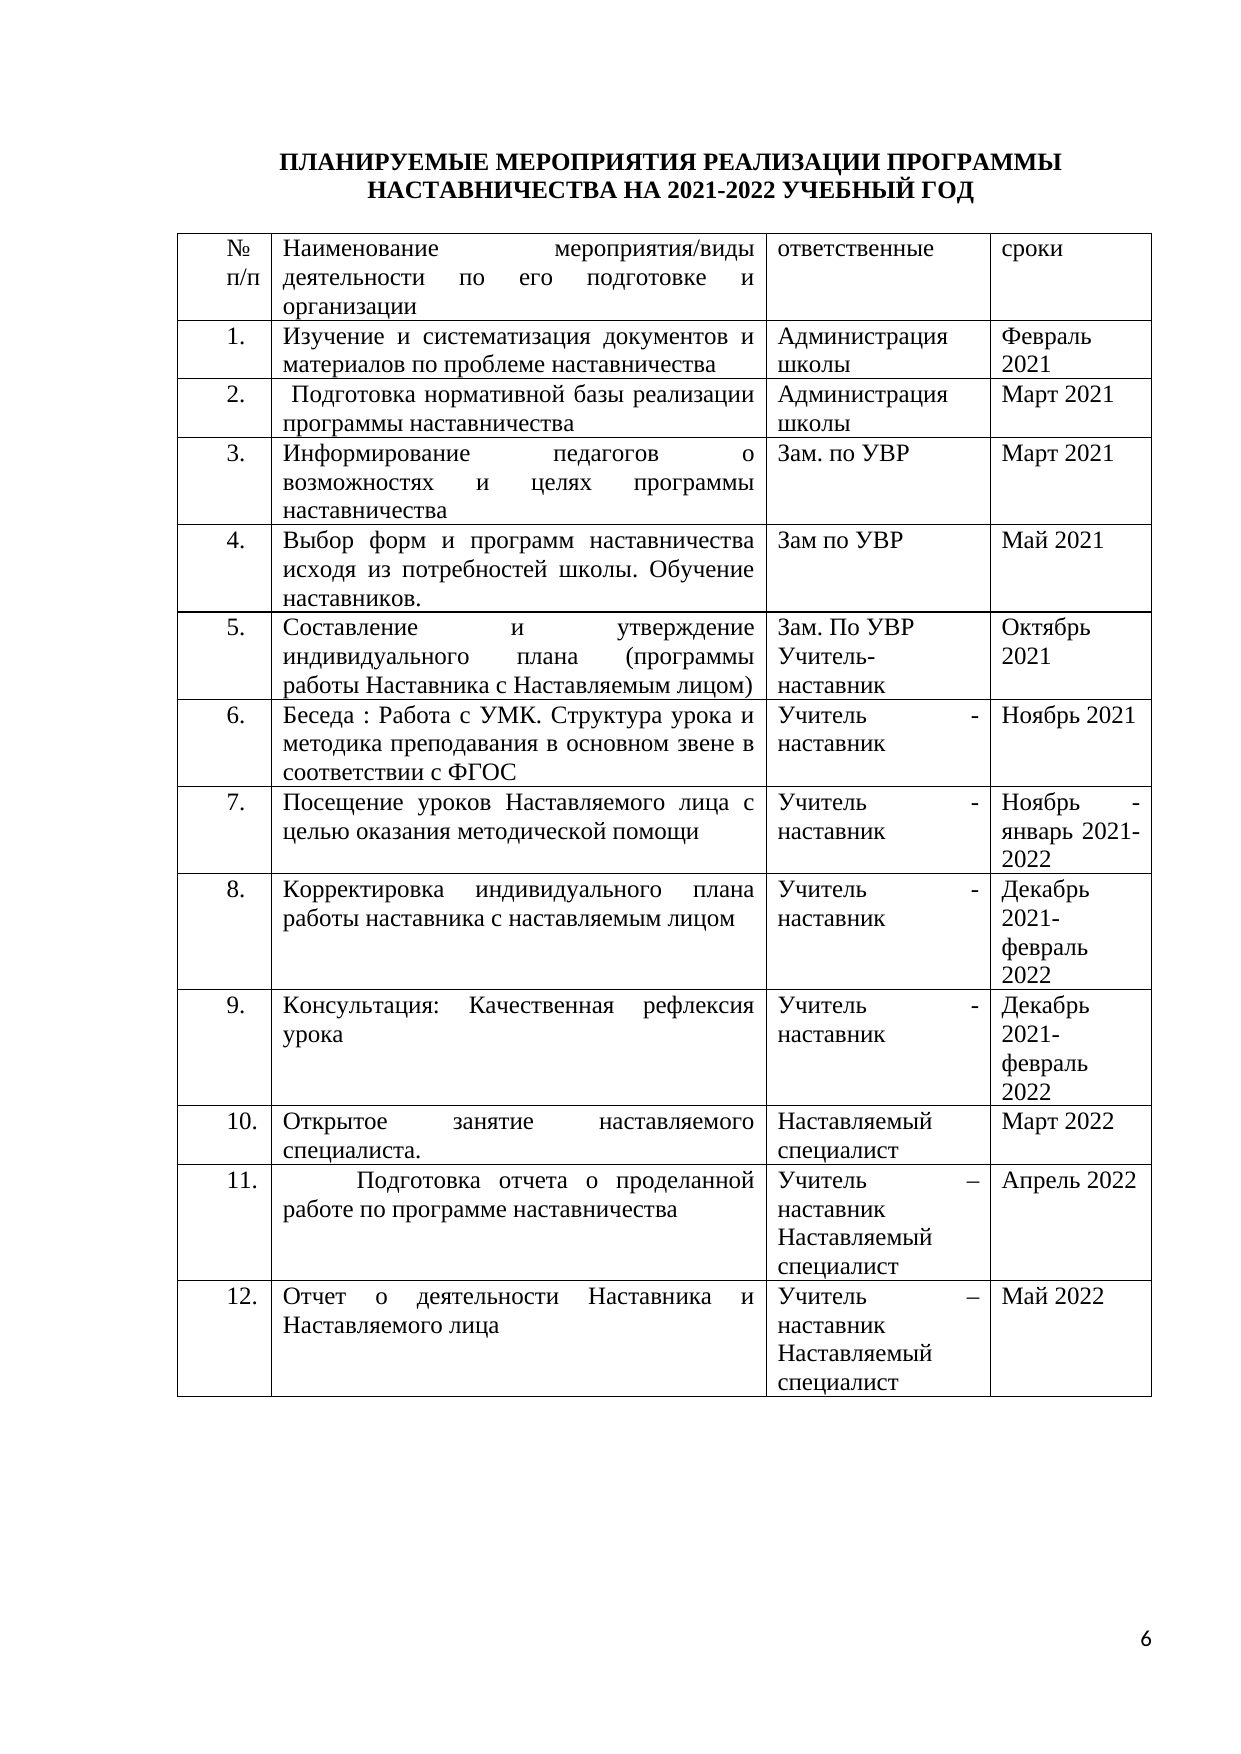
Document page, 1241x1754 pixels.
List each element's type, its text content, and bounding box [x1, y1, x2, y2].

table_cell Март 2022 [991, 1106, 1151, 1164]
table_cell Зам. по УВР [767, 438, 990, 524]
table_cell [178, 379, 271, 437]
table_cell Зам по УВР [767, 525, 990, 611]
table_cell Наставляемый специалист [767, 1106, 990, 1164]
table_header ответственные [767, 234, 990, 320]
table_cell Октябрь 2021 [991, 613, 1151, 699]
table_cell Учитель -наставник [767, 700, 990, 786]
table_cell Подготовка отчета о проделанной работе по программе наставничества [272, 1165, 766, 1280]
table_cell [178, 1281, 271, 1396]
table_cell Ноябрь 2021 [991, 700, 1151, 786]
text ПЛАНИРУЕМЫЕ МЕРОПРИЯТИЯ РЕАЛИЗАЦИИ ПРОГРАММЫ НАСТАВНИЧЕСТВА НА 2021-2022 УЧЕБНЫЙ ГОД [189, 147, 1152, 204]
table_cell Учитель -наставник [767, 990, 990, 1105]
table_cell Ноябрь - январь 2021-2022 [991, 787, 1151, 873]
table_cell [178, 1165, 271, 1280]
table_cell Выбор форм и программ наставничества исходя из потребностей школы. Обучение наставников. [272, 525, 766, 611]
table_cell Отчет о деятельности Наставника и Наставляемого лица [272, 1281, 766, 1396]
table_cell Март 2021 [991, 438, 1151, 524]
table_cell [178, 438, 271, 524]
table_cell Корректировка индивидуального плана работы наставника с наставляемым лицом [272, 874, 766, 989]
table_cell Зам. По УВР Учитель-наставник [767, 613, 990, 699]
table_cell Подготовка нормативной базы реализации программы наставничества [272, 379, 766, 437]
table_cell [178, 1106, 271, 1164]
table_cell [178, 321, 271, 378]
table_cell [178, 700, 271, 786]
table_cell Информирование педагогов о возможностях и целях программы наставничества [272, 438, 766, 524]
table_cell [178, 525, 271, 611]
table_cell [178, 990, 271, 1105]
table_cell Декабрь 2021- февраль 2022 [991, 990, 1151, 1105]
table_cell Февраль 2021 [991, 321, 1151, 378]
table_cell Составление и утверждение индивидуального плана (программы работы Наставника с Наставляемым лицом) [272, 613, 766, 699]
table_header Наименование мероприятия/виды деятельности по его подготовке и организации [272, 234, 766, 320]
table_header сроки [991, 234, 1151, 320]
table_cell Учитель –наставник Наставляемый специалист [767, 1281, 990, 1396]
table_cell Декабрь 2021- февраль 2022 [991, 874, 1151, 989]
table_cell Открытое занятие наставляемого специалиста. [272, 1106, 766, 1164]
table_cell [178, 874, 271, 989]
table_cell Учитель -наставник [767, 787, 990, 873]
table_cell Апрель 2022 [991, 1165, 1151, 1280]
table_cell Администрация школы [767, 321, 990, 378]
table_cell Май 2022 [991, 1281, 1151, 1396]
table_cell Учитель –наставник Наставляемый специалист [767, 1165, 990, 1280]
table_cell [178, 787, 271, 873]
table_cell [178, 613, 271, 699]
table_cell Беседа : Работа с УМК. Структура урока и методика преподавания в основном звене в соответствии с ФГОС [272, 700, 766, 786]
table_cell Март 2021 [991, 379, 1151, 437]
table_cell Май 2021 [991, 525, 1151, 611]
table_cell Консультация: Качественная рефлексия урока [272, 990, 766, 1105]
table_cell Учитель -наставник [767, 874, 990, 989]
table_cell Посещение уроков Наставляемого лица с целью оказания методической помощи [272, 787, 766, 873]
table_cell Изучение и систематизация документов и материалов по проблеме наставничества [272, 321, 766, 378]
table_cell Администрация школы [767, 379, 990, 437]
table_header № п/п [178, 234, 271, 320]
